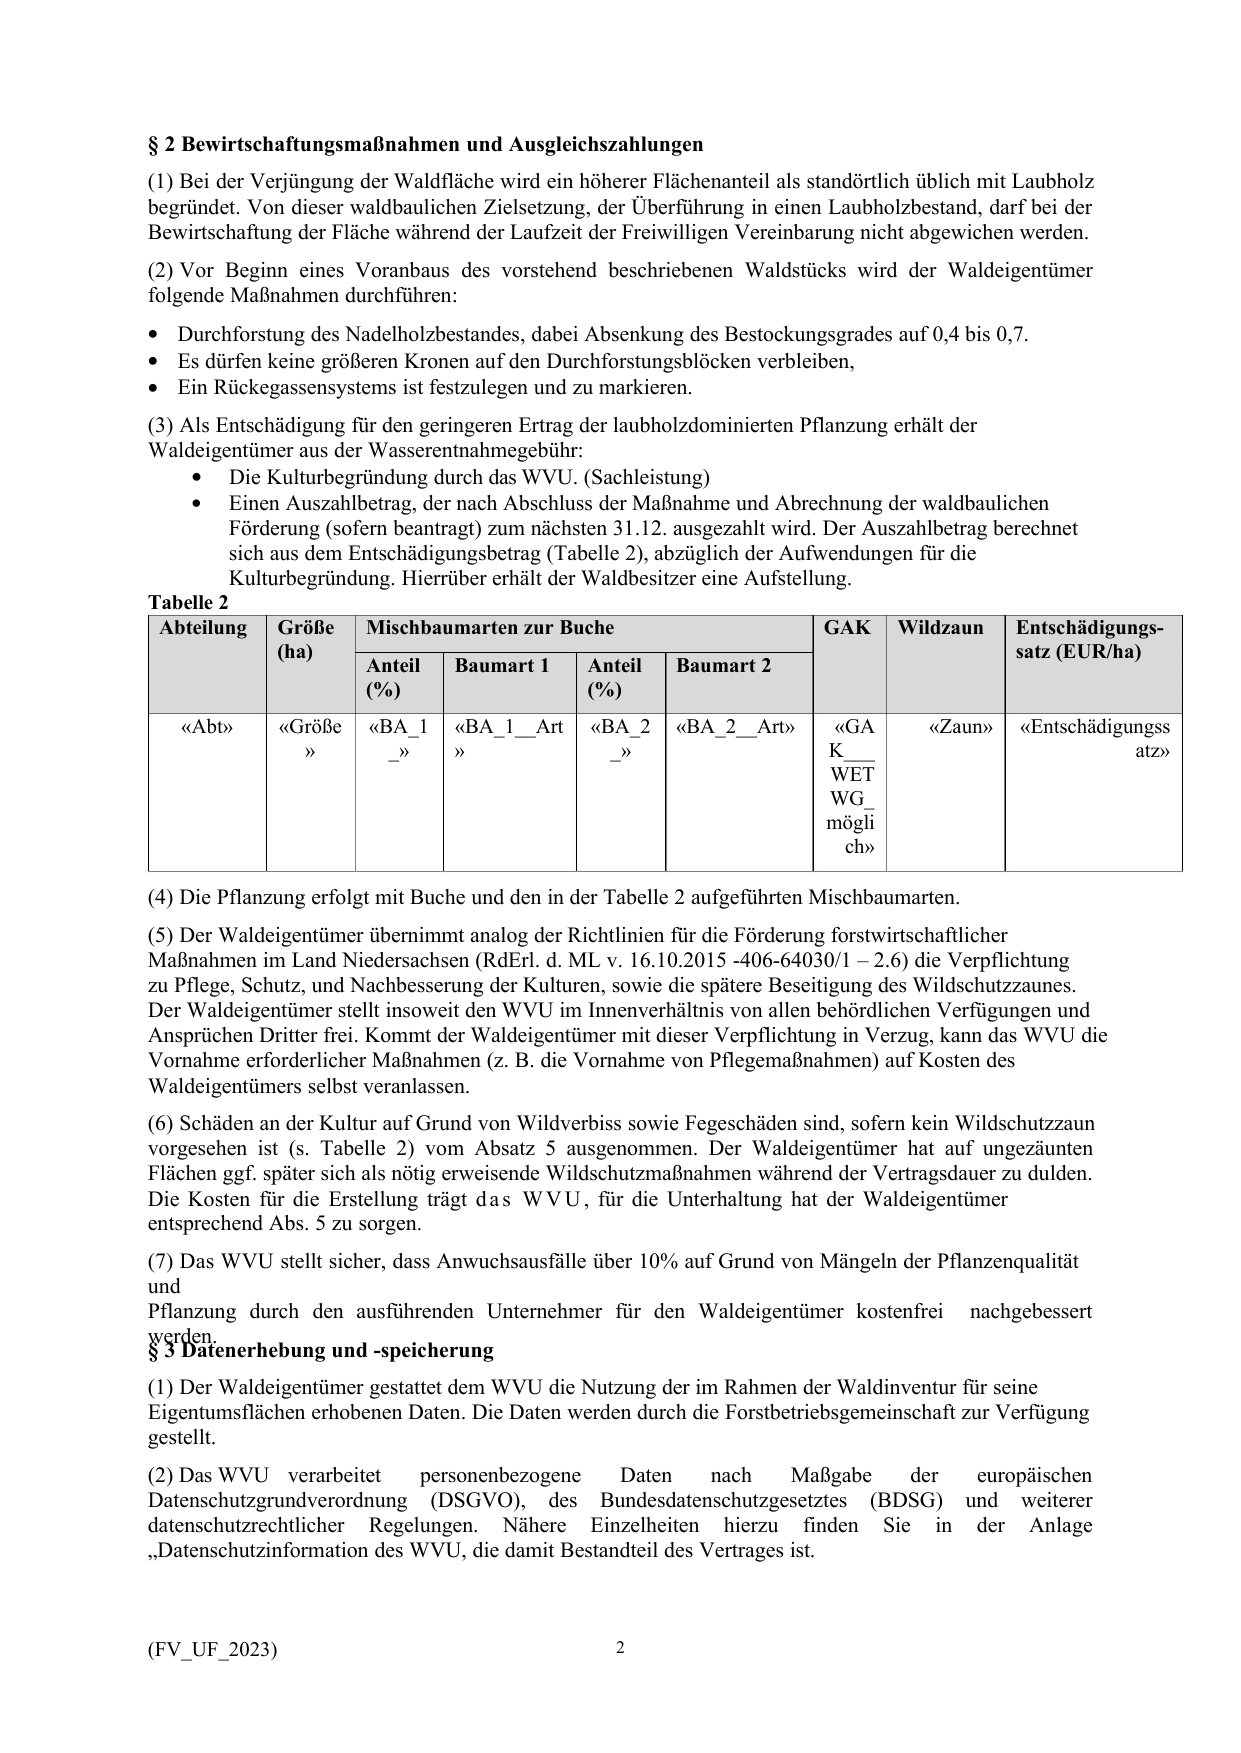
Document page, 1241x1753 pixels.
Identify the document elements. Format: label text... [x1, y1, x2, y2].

text (1) Bei der Verjüngung der Waldfläche wird ein höherer Flächenanteil als standörtlich üblich mit Laubholz [148, 169, 1118, 194]
text Flächen ggf. später sich als nötig erweisende Wildschutzmaßnahmen während der Vertragsdauer zu dulden. [148, 1161, 1118, 1186]
text » [305, 739, 340, 762]
text Durchforstung des Nadelholzbestandes, dabei Absenkung des Bestockungsgrades auf 0,4 bis 0,7. [177, 322, 1053, 346]
text Kulturbegründung. Hierrüber erhält der Waldbesitzer eine Aufstellung. [229, 566, 1101, 591]
text WET [830, 763, 900, 786]
text Die Kulturbegründung durch das WVU. (Sachleistung) [229, 465, 721, 489]
text Tabelle 2 [148, 591, 254, 614]
text Abteilung Größe [159, 616, 359, 639]
text nach [711, 1463, 777, 1487]
text zu Pflege, Schutz, und Nachbesserung der Kulturen, sowie die spätere Beseitigung des Wildschutzzaunes. [148, 973, 1114, 997]
text Eigentumsflächen erhobenen Daten. Die Daten werden durch die Forstbetriebsgemeinschaft zur Verfügung [148, 1400, 1112, 1424]
text Entschädigungs- [1016, 616, 1188, 639]
text 3 Datenerhebung und -speicherung [164, 1337, 518, 1362]
text „Datenschutzinformation des WVU, die damit Bestandteil des Vertrages ist. [148, 1538, 903, 1563]
text Maßgabe [791, 1463, 897, 1487]
text Förderung (sofern beantragt) zum nächsten 31.12. ausgezahlt wird. Der Auszahlbetrag berechnet [229, 516, 1101, 540]
text Ansprüchen Dritter frei. Kommt der Waldeigentümer mit dieser Verpflichtung in Verzug, kann das WVU die [148, 1023, 1114, 1047]
text begründet. Von dieser waldbaulichen Zielsetzung, der Überführung in einen Laubholzbestand, darf bei der [148, 195, 1118, 219]
text 2 Bewirtschaftungsmaßnahmen und Ausgleichszahlungen [164, 132, 729, 156]
text WG_ [829, 787, 900, 810]
text ch» [845, 835, 900, 858]
text der [910, 1463, 963, 1487]
text (7) Das WVU stellt sicher, dass Anwuchsausfälle über 10% auf Grund von Mängeln der Pflanzenqualität und [148, 1249, 1117, 1298]
text mögli [826, 811, 900, 834]
text Datenschutzgrundverordnung (DSGVO), des Bundesdatenschutzgesetztes (BDSG) und weiterer [148, 1488, 1118, 1512]
text Bewirtschaftung der Fläche während der Laufzeit der Freiwilligen Vereinbarung nicht abgewichen werden. [148, 220, 1118, 244]
text Pflanzung durch den ausführenden Unternehmer für den Waldeigentümer kostenfrei nachgebessert [148, 1299, 1117, 1323]
text europäischen [977, 1463, 1118, 1487]
text GAK Wildzaun [823, 616, 1009, 639]
text § [148, 132, 164, 156]
text (3) Als Entschädigung für den geringeren Ertrag der laubholzdominierten Pflanzung erhält der [148, 413, 999, 437]
text folgende Maßnahmen durchführen: [148, 283, 1117, 307]
text (2) Das WVU [148, 1463, 274, 1487]
text satz (EUR/ha) [1016, 640, 1188, 663]
text Waldeigentümers selbst veranlassen. [148, 1074, 1114, 1098]
text (%) [366, 678, 445, 701]
text Anteil [366, 654, 445, 677]
text Vornahme erforderlicher Maßnahmen (z. B. die Vornahme von Pflegemaßnahmen) auf Kosten des [148, 1048, 1114, 1073]
text 2 [616, 1638, 649, 1658]
text Mischbaumarten zur Buche [366, 616, 639, 639]
text werden. [148, 1324, 1117, 1349]
text  [148, 373, 183, 400]
text personenbezogene [420, 1463, 607, 1487]
text _» _» [388, 739, 454, 762]
text (5) Der Waldeigentümer übernimmt analog der Richtlinien für die Förderung forstwirtschaftlicher [148, 922, 1114, 947]
text atz» [1135, 739, 1195, 762]
text gestellt. [148, 1425, 1112, 1450]
text  [148, 346, 183, 373]
text (4) Die Pflanzung erfolgt mit Buche und den in der Tabelle 2 aufgeführten Mischbaumarten. [148, 885, 983, 909]
text (1) Der Waldeigentümer gestattet dem WVU die Nutzung der im Rahmen der Waldinventur für seine [148, 1375, 1112, 1399]
text verarbeitet [288, 1463, 407, 1487]
text Baumart 2 [676, 654, 796, 677]
text  [191, 462, 227, 489]
text datenschutzrechtlicher Regelungen. Nähere Einzelheiten hierzu finden Sie in der Anlage [148, 1513, 1118, 1538]
picture [145, 612, 1185, 874]
text «Größe «BA_1 «BA_1__Art «BA_2 «BA_2__Art» [279, 715, 820, 738]
text vorgesehen ist (s. Tabelle 2) vom Absatz 5 ausgenommen. Der Waldeigentümer hat auf ungezäunten [148, 1136, 1118, 1161]
text (FV_UF_2023) [148, 1638, 302, 1661]
text Waldeigentümer aus der Wasserentnahmegebühr: [148, 438, 999, 462]
text  [191, 489, 227, 515]
text Daten [620, 1463, 697, 1487]
text Ein Rückegassensystems ist festzulegen und zu markieren. [177, 375, 1053, 400]
text Abt» [191, 715, 258, 738]
text (2) Vor Beginn eines Voranbaus des vorstehend beschriebenen Waldstücks wird der Waldeigentümer [148, 257, 1117, 282]
text (6) Schäden an der Kultur auf Grund von Wildverbiss sowie Fegeschäden sind, sofern kein Wildschutzzaun [148, 1111, 1118, 1135]
text «Zaun» «Entschädigungss [929, 715, 1195, 738]
text (ha) [277, 640, 359, 663]
text Die Kosten für die Erstellung trägt das WVU, für die Unterhaltung hat der Waldeigentümer entsprechend Abs. 5 zu sorgen. [148, 1187, 1118, 1235]
text » [454, 739, 490, 762]
text Einen Auszahlbetrag, der nach Abschluss der Maßnahme und Abrechnung der waldbaulichen [229, 491, 1101, 515]
text «GA [834, 715, 900, 738]
text K___ [828, 739, 900, 762]
text _» _» [490, 739, 820, 762]
text Maßnahmen im Land Niedersachsen (RdErl. d. ML v. 16.10.2015 -406-64030/1 – 2.6) die Verpflichtung [148, 948, 1114, 972]
text Es dürfen keine größeren Kronen auf den Durchforstungsblöcken verbleiben, [177, 348, 1053, 373]
text Der Waldeigentümer stellt insoweit den WVU im Innenverhältnis von allen behördlichen Verfügungen und [148, 998, 1114, 1022]
text  [148, 319, 183, 346]
text (%) [587, 678, 667, 701]
text Anteil [587, 654, 667, 677]
text § [148, 1337, 164, 1362]
text sich aus dem Entschädigungsbetrag (Tabelle 2), abzüglich der Aufwendungen für die [229, 541, 1101, 565]
text Baumart 1 [454, 654, 575, 677]
